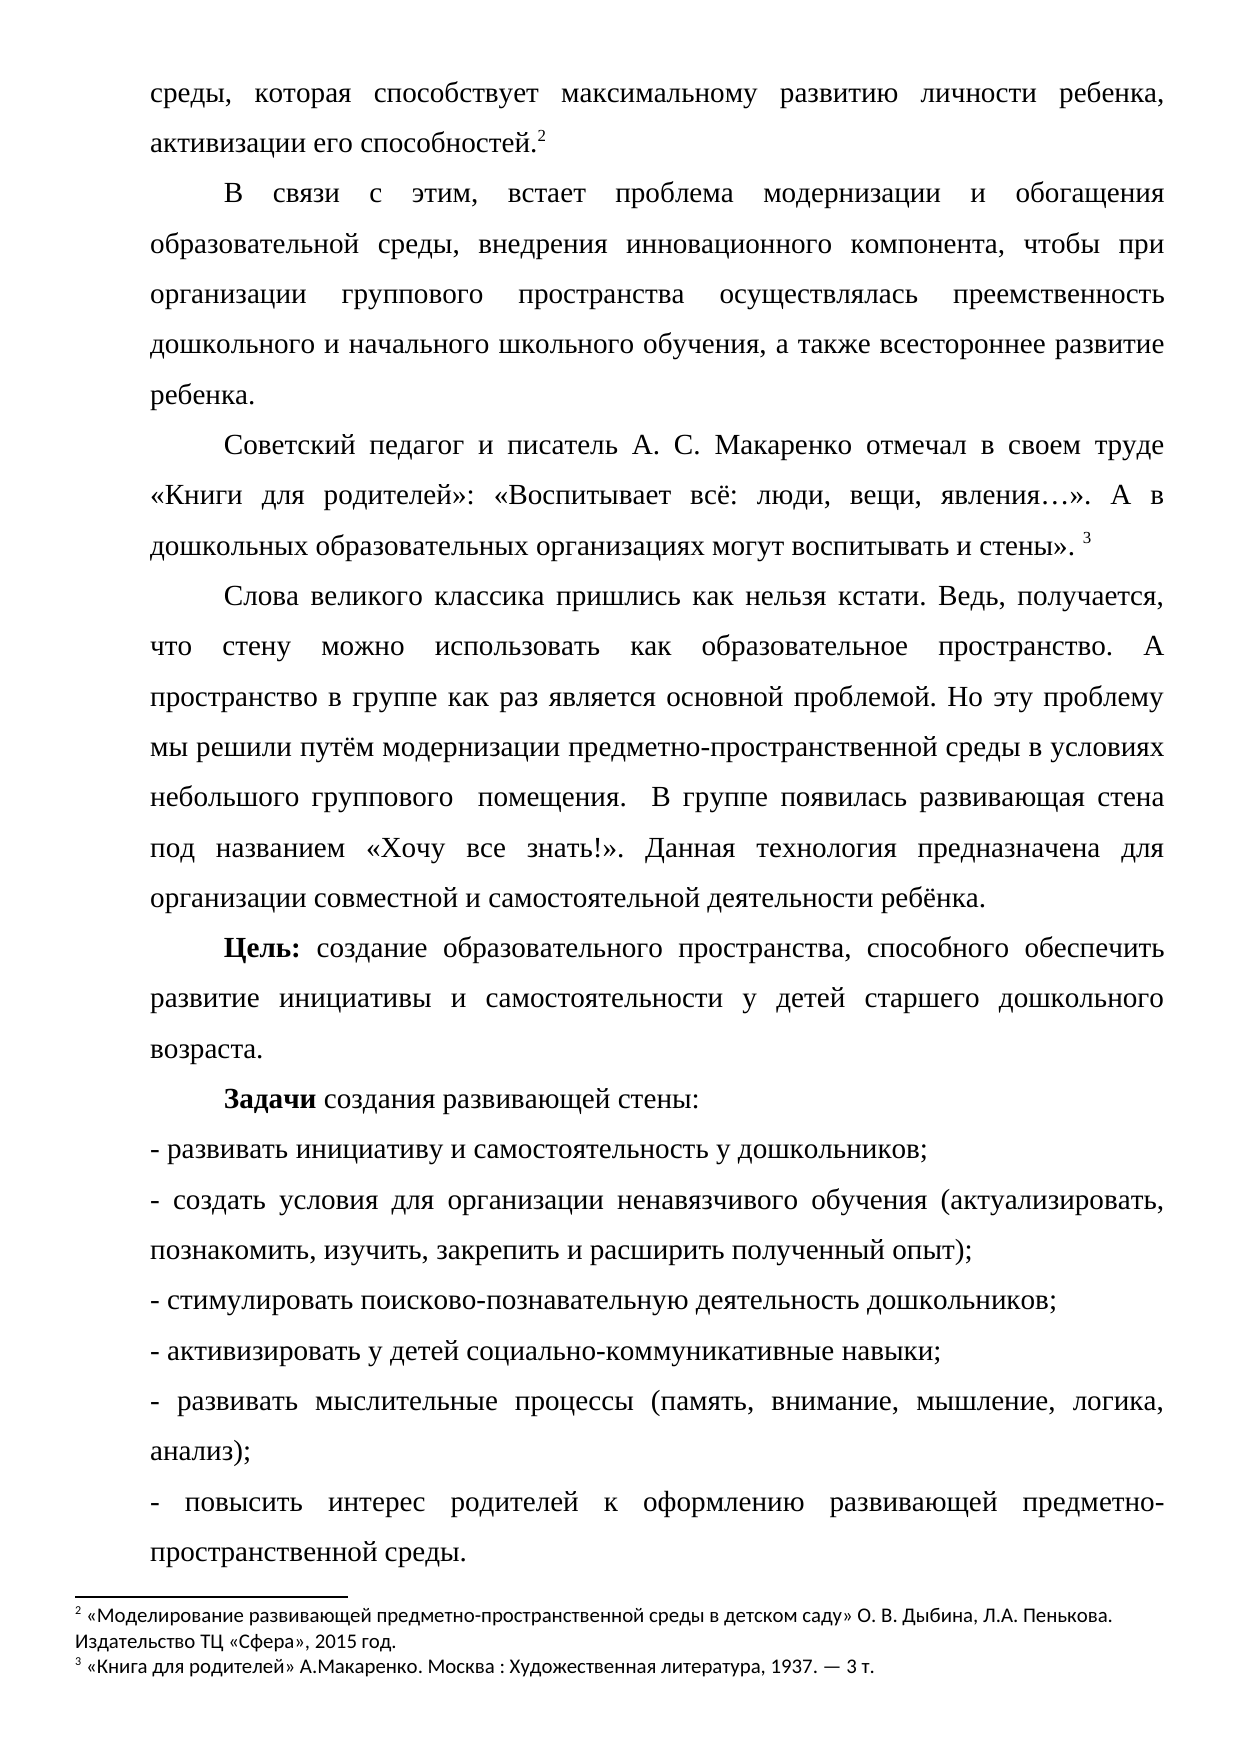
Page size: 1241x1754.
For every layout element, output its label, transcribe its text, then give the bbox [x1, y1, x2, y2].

text Слова великого классика пришлись как нельзя кстати. Ведь, получается, что стену можно использовать как образовательное пространство. А пространство в группе как раз является основной проблемой. Но эту проблему мы решили путём модернизации предметно-пространственной среды в условиях небольшого группового помещения. В группе появилась развивающая стена под названием «Хочу все знать!». Данная технология предназначена для организации совместной и самостоятельной деятельности ребёнка. [150, 578, 1165, 913]
text - повысить интерес родителей к оформлению развивающей предметно-пространственной среды. [150, 1484, 1165, 1568]
text Цель: создание образовательного пространства, способного обеспечить развитие инициативы и самостоятельности у детей старшего дошкольного возраста. [150, 930, 1165, 1064]
text В связи с этим, встает проблема модернизации и обогащения образовательной среды, внедрения инновационного компонента, чтобы при организации группового пространства осуществлялась преемственность дошкольного и начального школьного обучения, а также всестороннее развитие ребенка. [150, 176, 1165, 410]
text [150, 75, 1165, 159]
text Советский педагог и писатель А. С. Макаренко отмечал в своем труде «Книги для родителей»: «Воспитывает всё: люди, вещи, явления…». А в дошкольных образовательных организациях могут воспитывать и стены». [150, 427, 1165, 561]
text - активизировать у детей социально-коммуникативные навыки; [150, 1333, 1165, 1366]
text - создать условия для организации ненавязчивого обучения (актуализировать, познакомить, изучить, закрепить и расширить полученный опыт); [150, 1182, 1165, 1266]
text - развивать мыслительные процессы (память, внимание, мышление, логика, анализ); [150, 1383, 1165, 1467]
text - развивать инициативу и самостоятельность у дошкольников; [150, 1132, 1165, 1165]
text - стимулировать поисково-познавательную деятельность дошкольников; [150, 1282, 1165, 1316]
text Задачи создания развивающей стены: [150, 1081, 1165, 1115]
